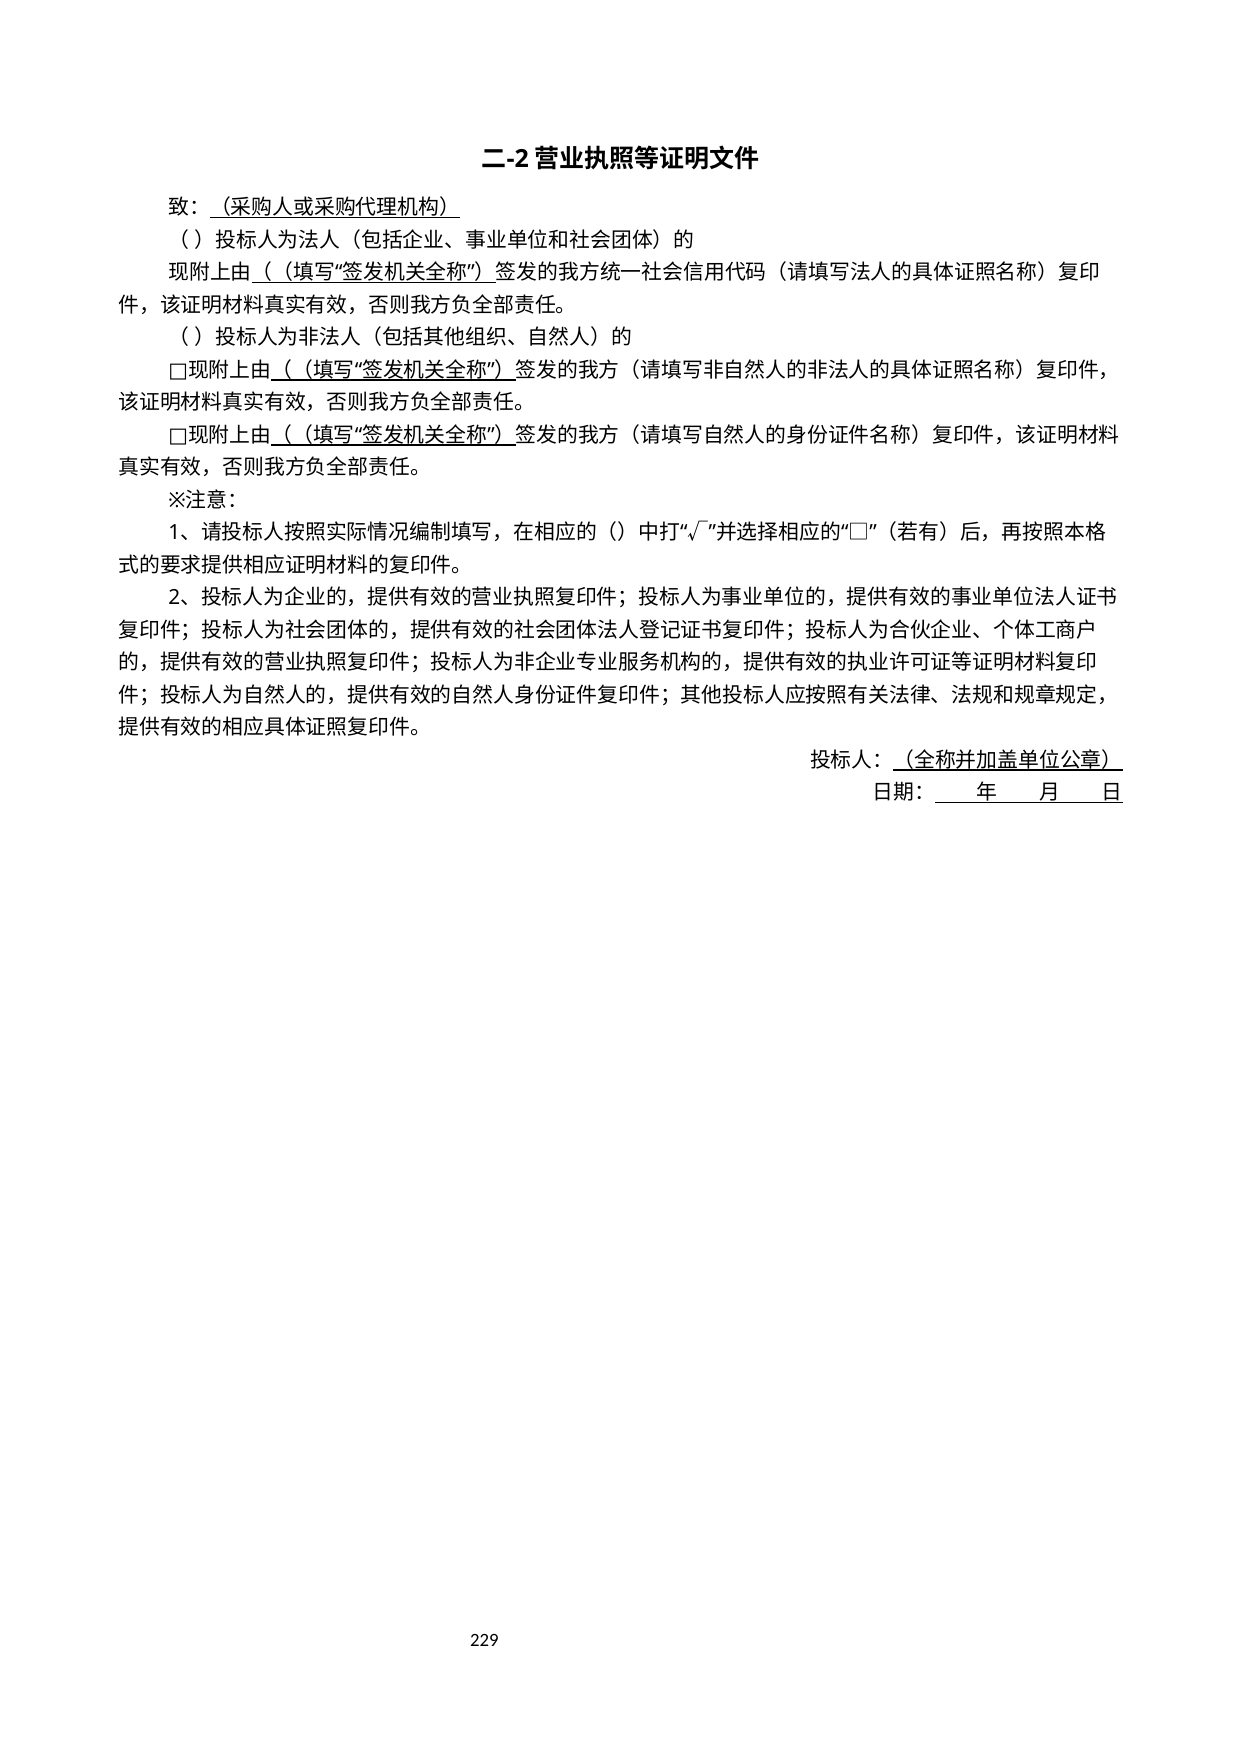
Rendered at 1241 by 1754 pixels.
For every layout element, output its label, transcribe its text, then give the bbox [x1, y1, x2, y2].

text 日期： 年 月 日 [118, 775, 1122, 808]
text 二-2营业执照等证明文件 [118, 125, 1122, 190]
text 1、请投标人按照实际情况编制填写，在相应的（）中打“√”并选择相应的“□”（若有）后，再按照本格式的要求提供相应证明材料的复印件。 [118, 515, 1122, 580]
text （ ）投标人为非法人（包括其他组织、自然人）的 [118, 320, 1122, 353]
text 2、投标人为企业的，提供有效的营业执照复印件；投标人为事业单位的，提供有效的事业单位法人证书复印件；投标人为社会团体的，提供有效的社会团体法人登记证书复印件；投标人为合伙企业、个体工商户的，提供有效的营业执照复印件；投标人为非企业专业服务机构的，提供有效的执业许可证等证明材料复印件；投标人为自然人的，提供有效的自然人身份证件复印件；其他投标人应按照有关法律、法规和规章规定，提供有效的相应具体证照复印件。 [118, 580, 1122, 743]
text 致：（采购人或采购代理机构） [118, 190, 1122, 223]
text ※注意： [118, 483, 1122, 515]
text □现附上由（（填写“签发机关全称”）签发的我方（请填写自然人的身份证件名称）复印件，该证明材料真实有效，否则我方负全部责任。 [118, 418, 1122, 483]
text 现附上由（（填写“签发机关全称”）签发的我方统一社会信用代码（请填写法人的具体证照名称）复印件，该证明材料真实有效，否则我方负全部责任。 [118, 255, 1122, 320]
text （ ）投标人为法人（包括企业、事业单位和社会团体）的 [118, 223, 1122, 255]
text □现附上由（（填写“签发机关全称”）签发的我方（请填写非自然人的非法人的具体证照名称）复印件，该证明材料真实有效，否则我方负全部责任。 [118, 353, 1122, 418]
text 投标人：（全称并加盖单位公章） [118, 743, 1122, 775]
